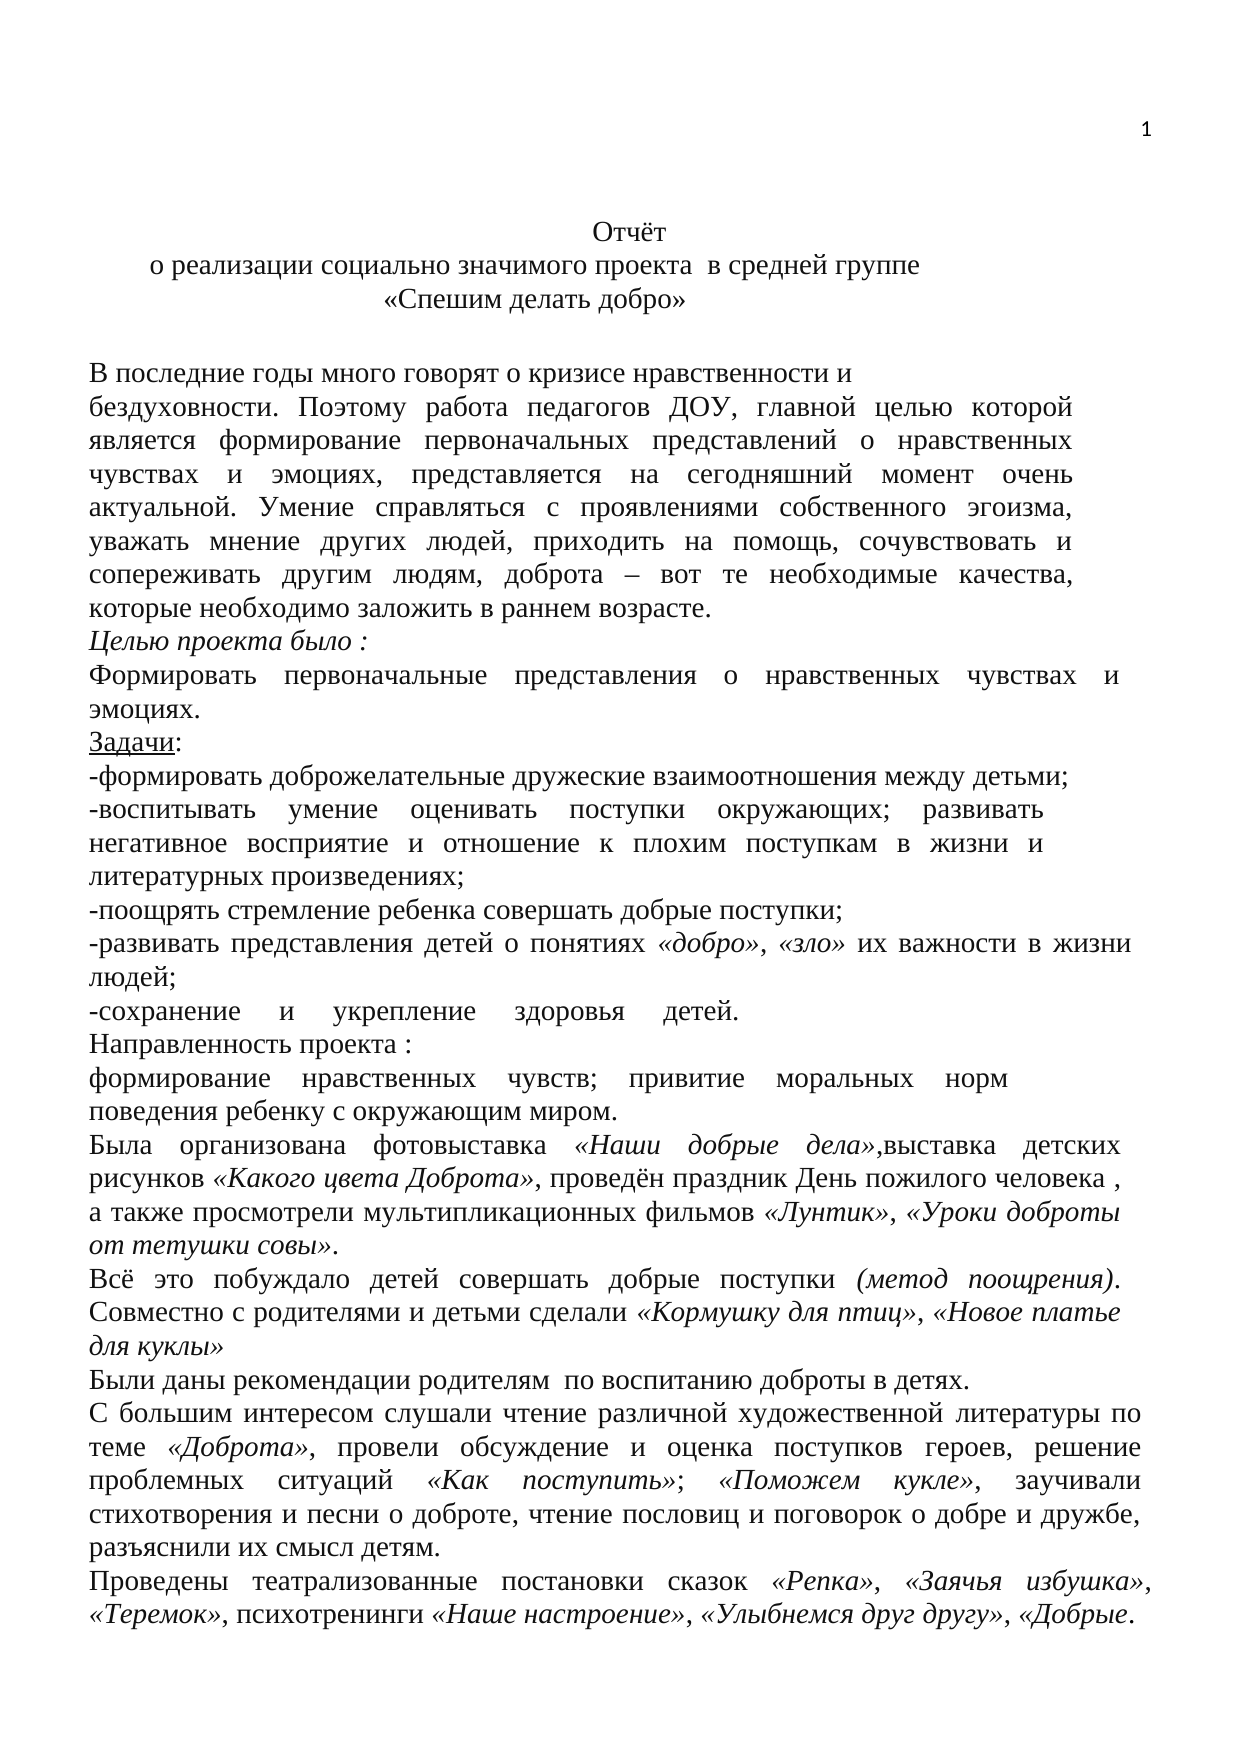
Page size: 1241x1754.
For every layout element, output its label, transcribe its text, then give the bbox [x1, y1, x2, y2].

text С большим интересом слушали чтение различной художественной литературы по теме «Доброта», провели обсуждение и оценка поступков героев, решение проблемных ситуаций «Как поступить»; «Поможем кукле», заучивали стихотворения и песни о доброте, чтение пословиц и поговорок о добре и дружбе, разъяснили их смысл детям. [89, 1395, 1141, 1563]
text Целью проекта было : [89, 623, 1152, 657]
text Была организована фотовыставка «Наши добрые дела»,выставка детских рисунков «Какого цвета Доброта», проведён праздник День пожилого человека , а также просмотрели мультипликационных фильмов «Лунтик», «Уроки доброты от тетушки совы». [89, 1127, 1121, 1261]
text -воспитывать умение оценивать поступки окружающих; развивать негативное восприятие и отношение к плохим поступкам в жизни и литературных произведениях; [89, 791, 1044, 892]
text -поощрять стремление ребенка совершать добрые поступки; [89, 892, 1152, 926]
text формирование нравственных чувств; привитие моральных норм поведения ребенку с окружающим миром. [89, 1060, 1009, 1127]
text Отчёт [118, 214, 951, 247]
text Проведены театрализованные постановки сказок «Репка», «Заячья избушка», «Теремок», психотренинги «Наше настроение», «Улыбнемся друг другу», «Добрые. [89, 1563, 1152, 1630]
text -развивать представления детей о понятиях «добро», «зло» их важности в жизни людей; [89, 926, 1132, 993]
text бездуховности. Поэтому работа педагогов ДОУ, главной целью которой является формирование первоначальных представлений о нравственных чувствах и эмоциях, представляется на сегодняшний момент очень актуальной. Умение справляться с проявлениями собственного эгоизма, уважать мнение других людей, приходить на помощь, сочувствовать и сопереживать другим людям, доброта – вот те необходимые качества, которые необходимо заложить в раннем возрасте. [89, 389, 1073, 623]
text Были даны рекомендации родителям по воспитанию доброты в детях. [89, 1362, 1152, 1395]
text -сохранение и укрепление здоровья детей. Направленность проекта : [89, 993, 740, 1060]
text Задачи: [89, 724, 1152, 758]
text Формировать первоначальные представления о нравственных чувствах и эмоциях. [89, 657, 1120, 724]
text В последние годы много говорят о кризисе нравственности и [89, 355, 1152, 389]
text о реализации социально значимого проекта в средней группе «Спешим делать добро» [118, 247, 951, 314]
text -формировать доброжелательные дружеские взаимоотношения между детьми; [89, 758, 1090, 791]
text Всё это побуждало детей совершать добрые поступки (метод поощрения). Совместно с родителями и детьми сделали «Кормушку для птиц», «Новое платье для куклы» [89, 1261, 1121, 1362]
